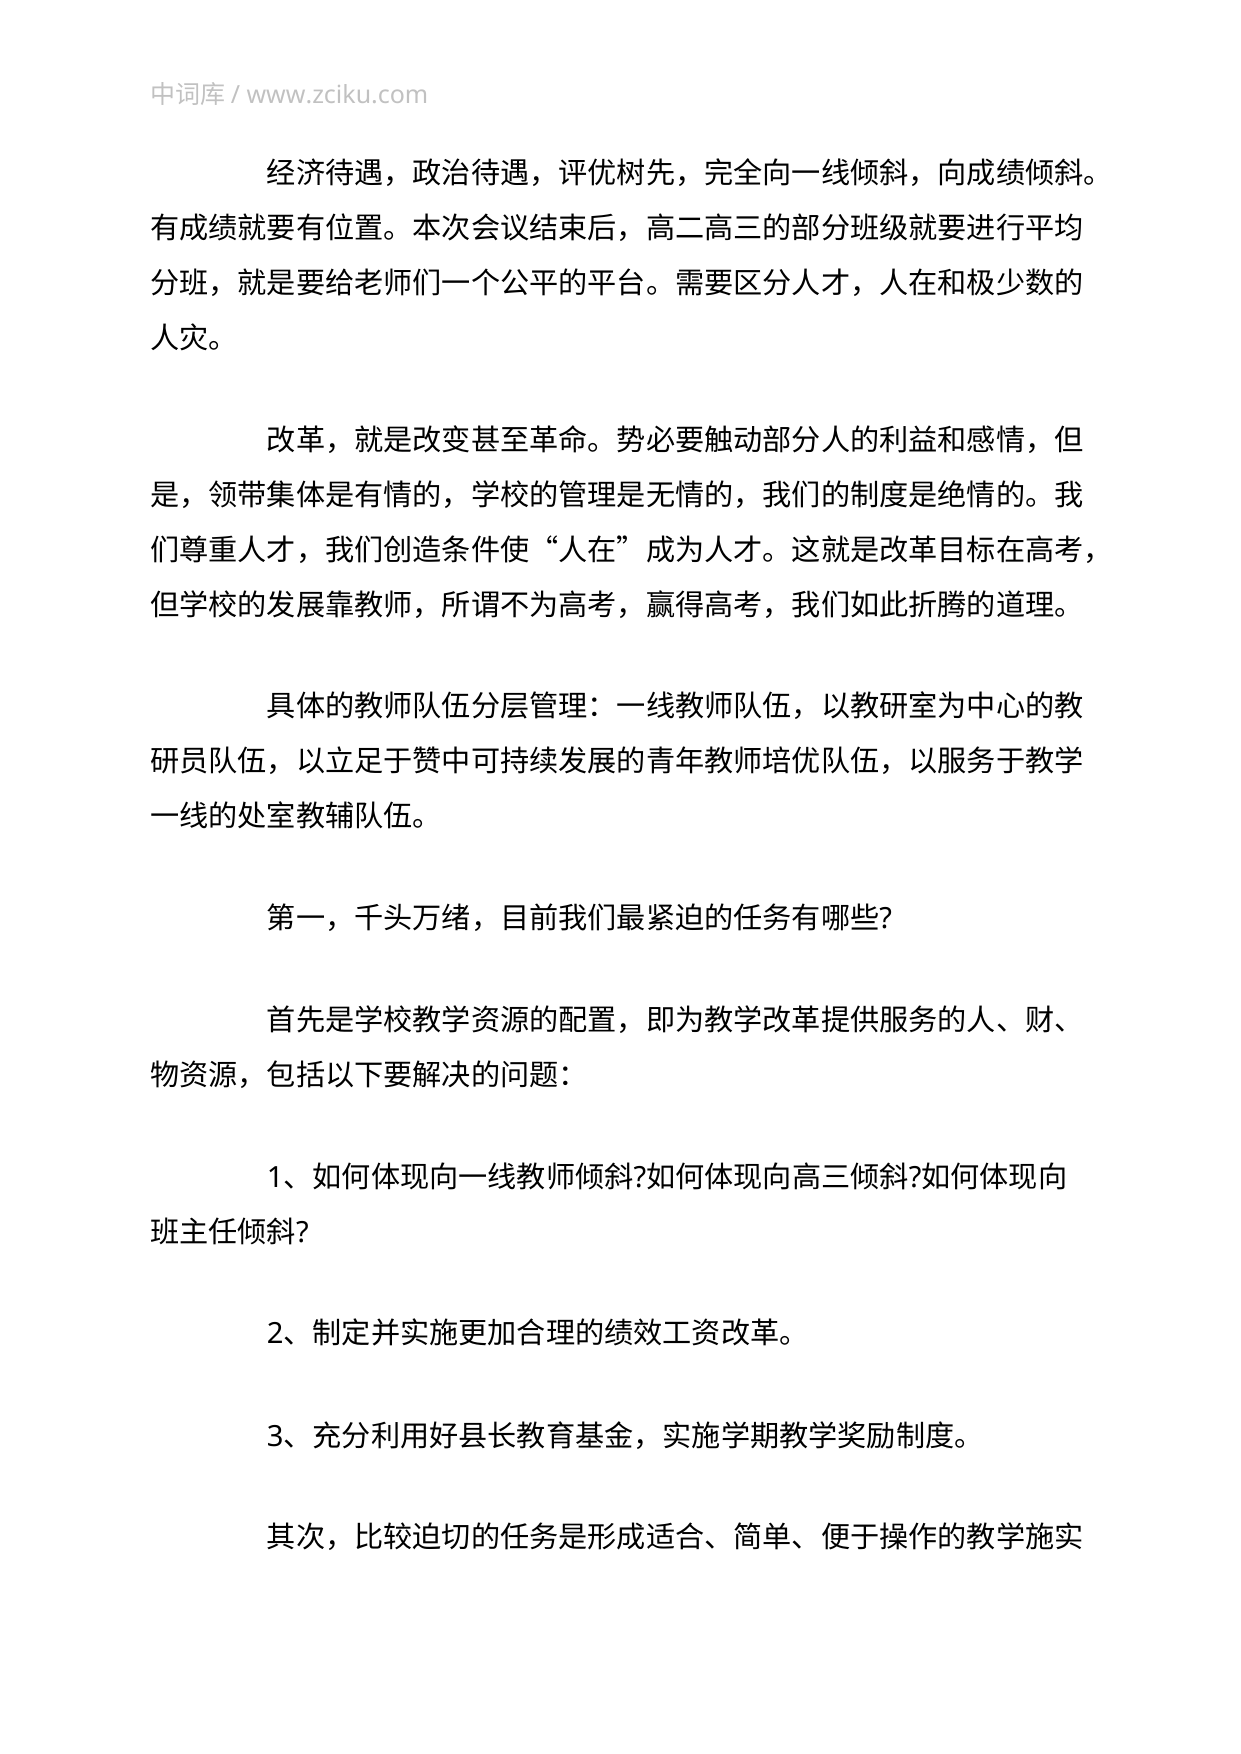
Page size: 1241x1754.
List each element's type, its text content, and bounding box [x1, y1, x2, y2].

text 首先是学校教学资源的配置，即为教学改革提供服务的人、财、物资源，包括以下要解决的问题： [150, 996, 1090, 1094]
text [150, 1514, 1090, 1556]
text 1、如何体现向一线教师倾斜?如何体现向高三倾斜?如何体现向班主任倾斜? [150, 1153, 1090, 1251]
text 2、制定并实施更加合理的绩效工资改革。 [150, 1310, 1090, 1352]
text 3、充分利用好县长教育基金，实施学期教学奖励制度。 [150, 1412, 1090, 1454]
text 具体的教师队伍分层管理：一线教师队伍，以教研室为中心的教研员队伍，以立足于赞中可持续发展的青年教师培优队伍，以服务于教学一线的处室教辅队伍。 [150, 683, 1090, 835]
text 经济待遇，政治待遇，评优树先，完全向一线倾斜，向成绩倾斜。有成绩就要有位置。本次会议结束后，高二高三的部分班级就要进行平均分班，就是要给老师们一个公平的平台。需要区分人才，人在和极少数的人灾。 [150, 150, 1090, 357]
text 改革，就是改变甚至革命。势必要触动部分人的利益和感情，但是，领带集体是有情的，学校的管理是无情的，我们的制度是绝情的。我们尊重人才，我们创造条件使“人在”成为人才。这就是改革目标在高考，但学校的发展靠教师，所谓不为高考，赢得高考，我们如此折腾的道理。 [150, 416, 1090, 623]
text 第一，千头万绪，目前我们最紧迫的任务有哪些? [150, 894, 1090, 937]
